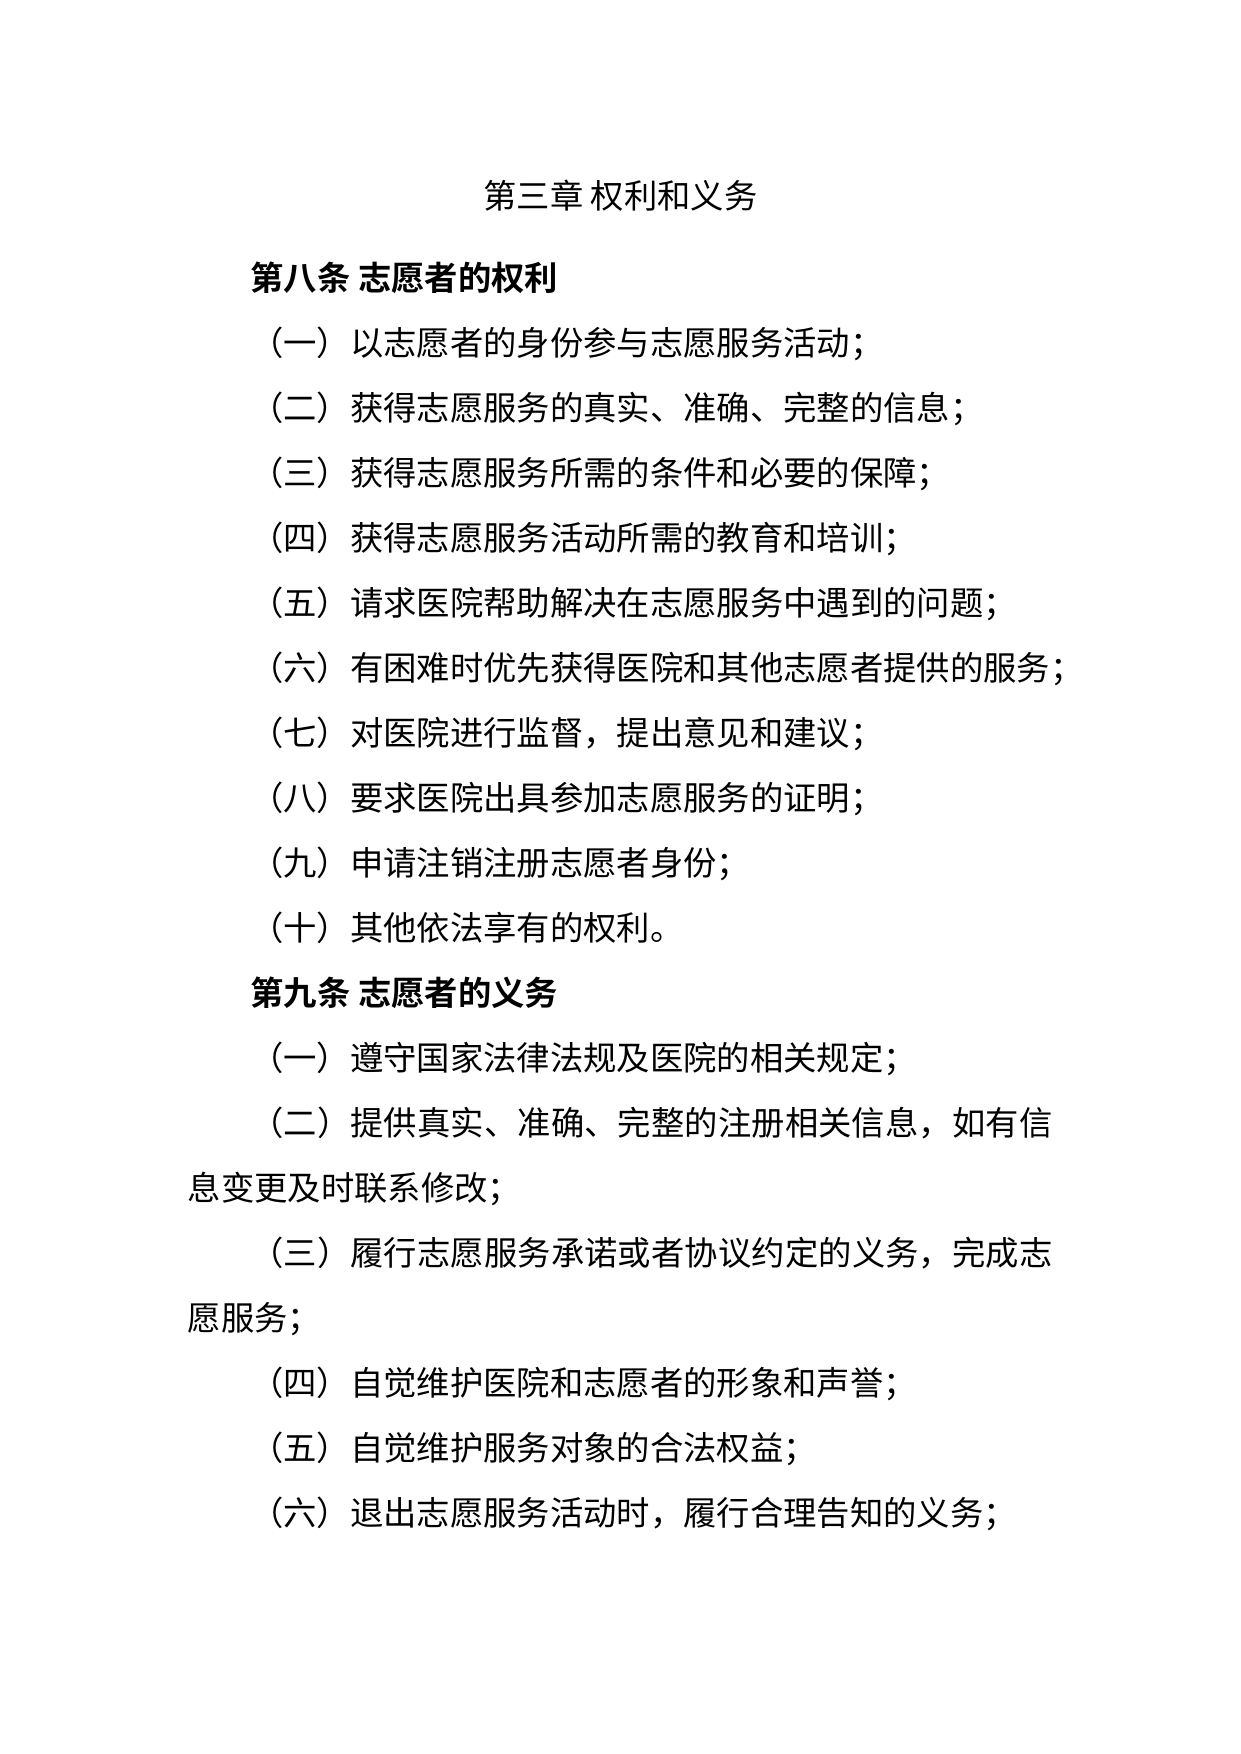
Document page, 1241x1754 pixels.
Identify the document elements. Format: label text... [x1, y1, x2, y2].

text （六）退出志愿服务活动时，履行合理告知的义务； [187, 1478, 1053, 1543]
text （三）履行志愿服务承诺或者协议约定的义务，完成志愿服务； [187, 1218, 1053, 1348]
text （五）自觉维护服务对象的合法权益； [187, 1413, 1053, 1478]
text 第九条 志愿者的义务 [187, 958, 1053, 1023]
text （一）以志愿者的身份参与志愿服务活动； [187, 308, 1053, 373]
text （五）请求医院帮助解决在志愿服务中遇到的问题； [187, 568, 1053, 633]
text （四）获得志愿服务活动所需的教育和培训； [187, 503, 1053, 568]
text 第三章 权利和义务 [187, 162, 1053, 227]
text （六）有困难时优先获得医院和其他志愿者提供的服务； [187, 633, 1053, 698]
text （二）获得志愿服务的真实、准确、完整的信息； [187, 373, 1053, 438]
text （八）要求医院出具参加志愿服务的证明； [187, 763, 1053, 828]
text （十）其他依法享有的权利。 [187, 893, 1053, 958]
text 第八条 志愿者的权利 [187, 243, 1053, 308]
text （四）自觉维护医院和志愿者的形象和声誉； [187, 1348, 1053, 1413]
text （七）对医院进行监督，提出意见和建议； [187, 698, 1053, 763]
text （一）遵守国家法律法规及医院的相关规定； [187, 1023, 1053, 1088]
text （三）获得志愿服务所需的条件和必要的保障； [187, 438, 1053, 503]
text （九）申请注销注册志愿者身份； [187, 828, 1053, 893]
text （二）提供真实、准确、完整的注册相关信息，如有信息变更及时联系修改； [187, 1088, 1053, 1218]
